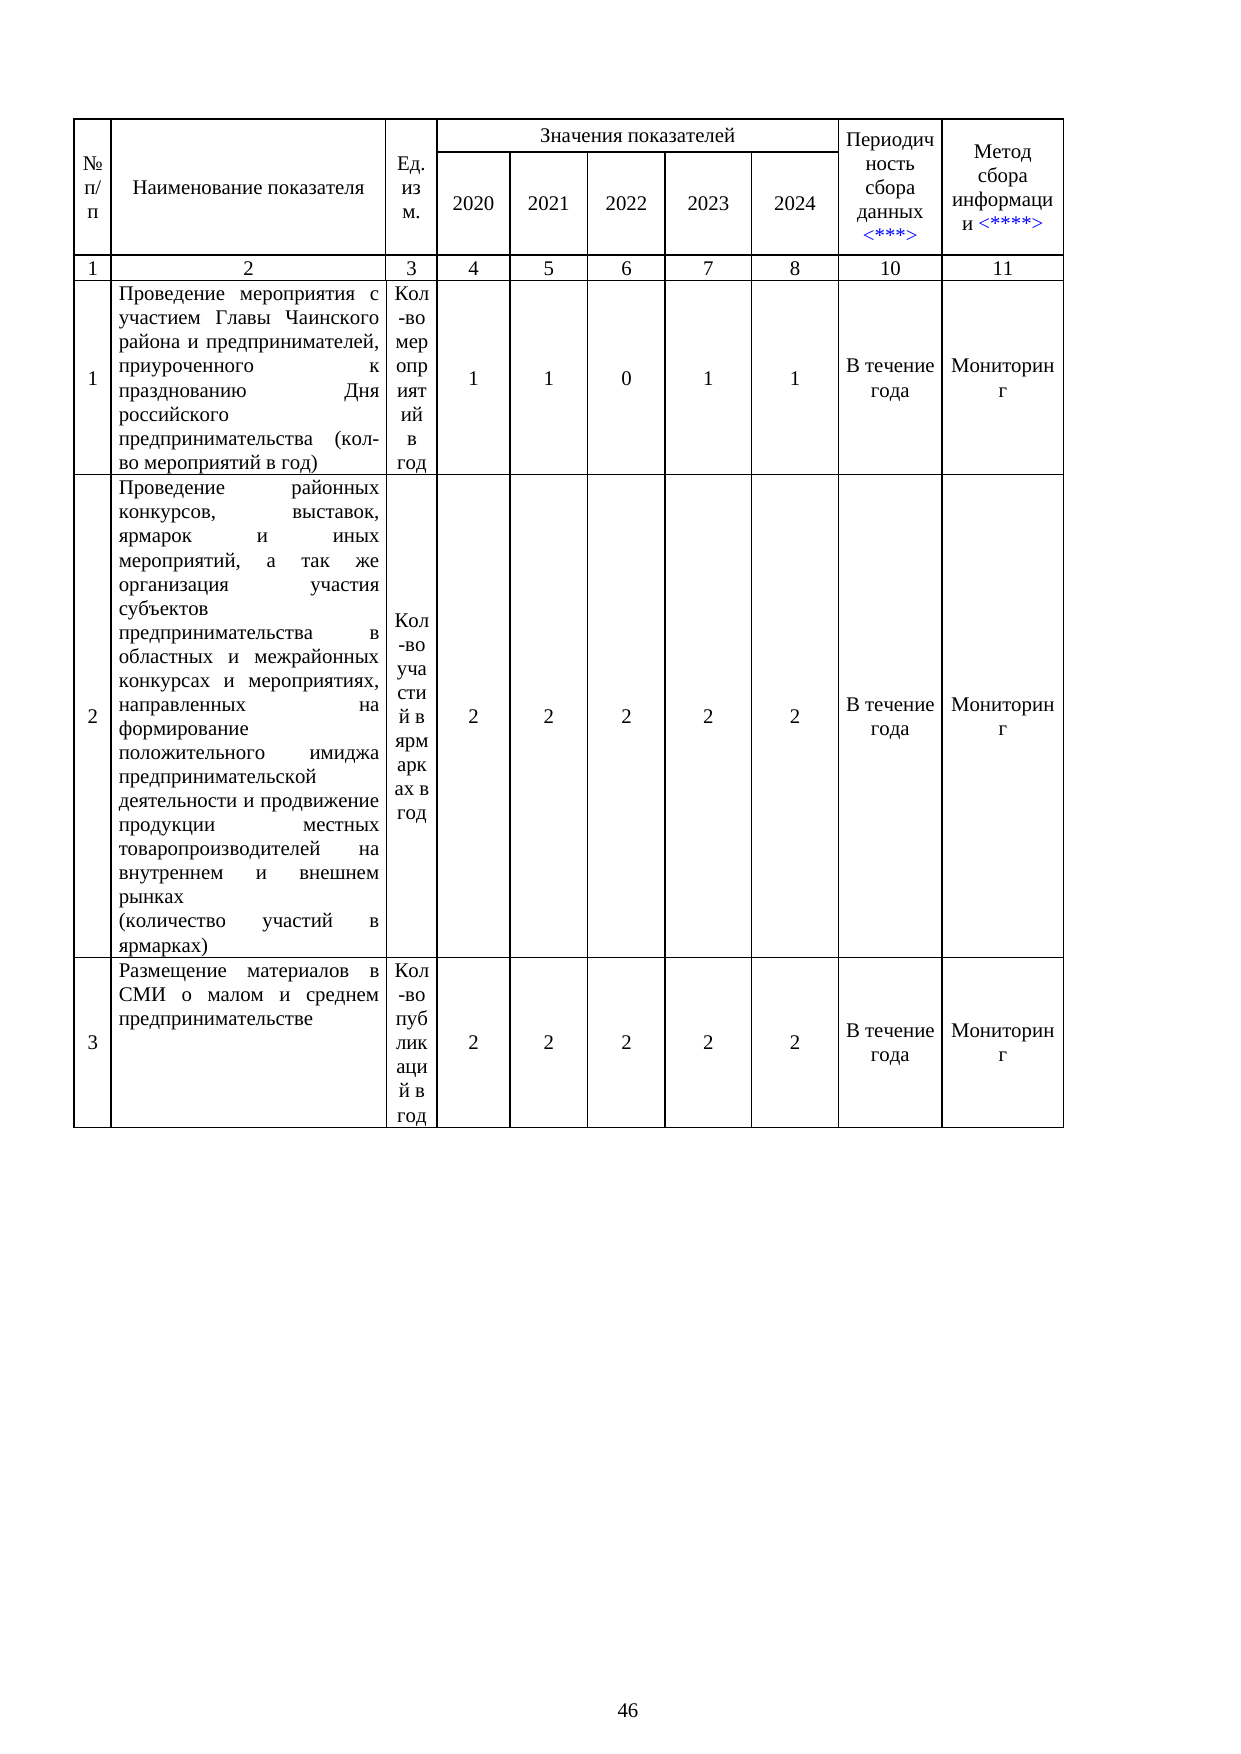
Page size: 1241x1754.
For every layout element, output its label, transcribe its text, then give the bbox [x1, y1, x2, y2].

table_cell 3 [386, 256, 436, 280]
table_header Периодичность сбора данных <***> [839, 120, 941, 254]
table_cell Кол-во участий в ярмарках в год [387, 475, 436, 957]
table_cell 0 [588, 281, 664, 474]
table_cell Проведение мероприятия с участием Главы Чаинского района и предпринимателей, приуроченного к празднованию Дня российского предпринимательства (кол-во мероприятий в год) [112, 281, 386, 474]
table_cell 4 [438, 256, 509, 280]
table_cell 2 [438, 958, 509, 1127]
table_cell В течение года [839, 958, 941, 1127]
table_cell Размещение материалов в СМИ о малом и среднем предпринимательстве [112, 958, 386, 1127]
table_cell 2 [588, 958, 664, 1127]
table_cell 3 [75, 958, 110, 1127]
table_cell 2 [752, 958, 838, 1127]
table_cell Мониторинг [943, 475, 1063, 957]
table_header Значения показателей [438, 120, 838, 151]
table_cell 2 [112, 256, 385, 280]
table_cell 10 [839, 256, 941, 280]
table_cell 8 [752, 256, 838, 280]
table_cell Мониторинг [943, 958, 1063, 1127]
table_cell 2023 [666, 153, 751, 254]
table_header Метод сбора информации <****> [943, 120, 1063, 254]
table_cell 5 [511, 256, 587, 280]
table_cell 2 [752, 475, 838, 957]
table_cell 2024 [752, 153, 838, 254]
table_cell 1 [75, 281, 110, 474]
table_cell В течение года [839, 475, 941, 957]
table_cell Кол-во мероприятий в год [387, 281, 436, 474]
table_cell 2021 [511, 153, 587, 254]
table_cell 11 [943, 256, 1063, 280]
table_cell 6 [588, 256, 664, 280]
table_cell 2022 [588, 153, 664, 254]
table_cell 2020 [438, 153, 509, 254]
table_cell Мониторинг [943, 281, 1063, 474]
table_cell 2 [75, 475, 110, 957]
table_cell 2 [511, 475, 587, 957]
table_header Ед. изм. [386, 120, 436, 254]
table_header № п/п [75, 120, 110, 254]
table_cell 2 [511, 958, 587, 1127]
table_cell В течение года [839, 281, 941, 474]
table_header Наименование показателя [112, 120, 385, 254]
table_cell 2 [588, 475, 664, 957]
table_cell Кол-во публикаций в год [387, 958, 436, 1127]
table_cell 1 [75, 256, 110, 280]
table_cell 1 [438, 281, 509, 474]
table_cell Проведение районных конкурсов, выставок, ярмарок и иных мероприятий, а так же организация участия субъектов предпринимательства в областных и межрайонных конкурсах и мероприятиях, направленных на формирование положительного имиджа предпринимательской деятельности и продвижение продукции местных товаропроизводителей на внутреннем и внешнем рынках (количество участий в ярмарках) [112, 475, 386, 957]
table_cell 2 [666, 958, 751, 1127]
table_cell 2 [666, 475, 751, 957]
table_cell 1 [511, 281, 587, 474]
table_cell 7 [666, 256, 751, 280]
table_cell 2 [438, 475, 509, 957]
table_cell 1 [666, 281, 751, 474]
table_cell 1 [752, 281, 838, 474]
